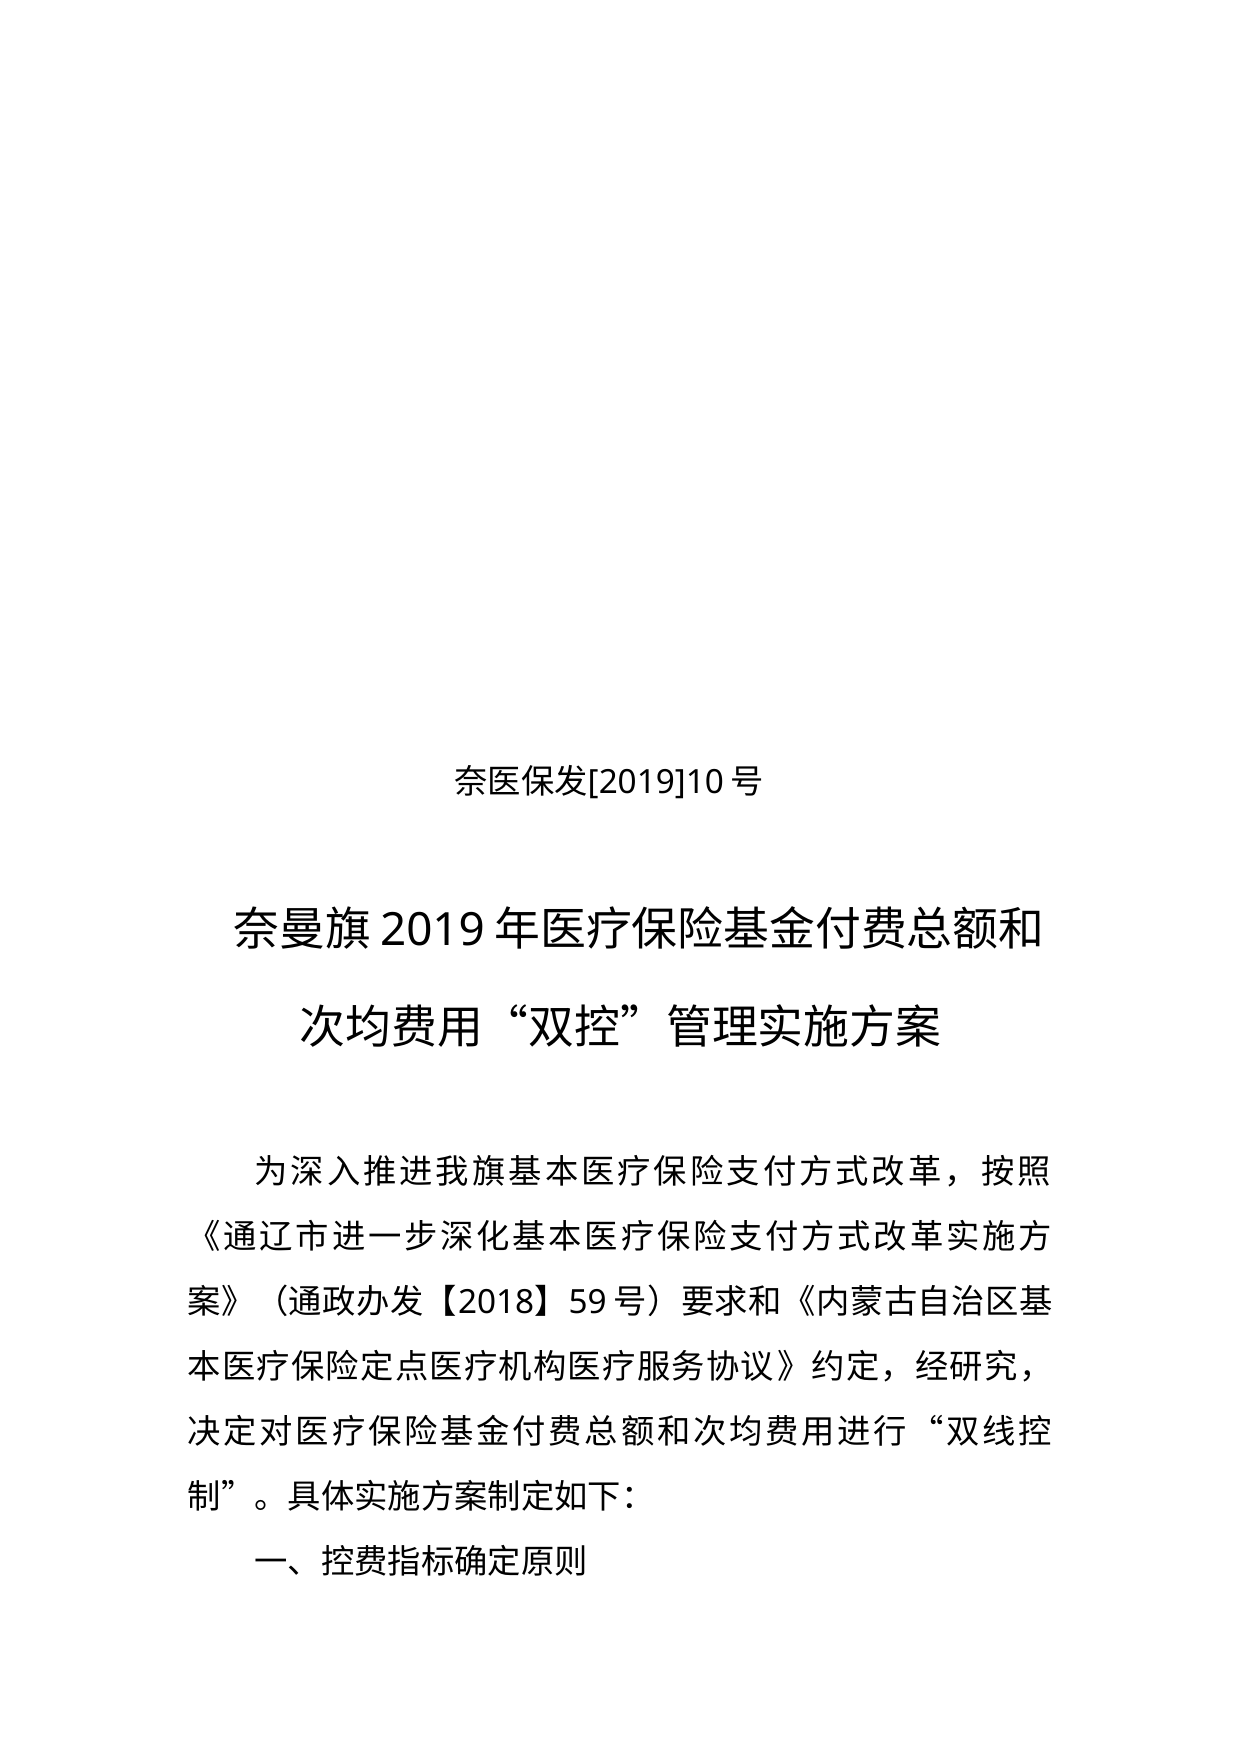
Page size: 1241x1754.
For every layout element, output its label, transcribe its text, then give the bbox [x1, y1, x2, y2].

text 次均费用“双控”管理实施方案 [187, 974, 1053, 1072]
list 一、控费指标确定原则 [254, 1527, 1053, 1592]
text 奈医保发[2019]10号 [187, 747, 1053, 812]
text 为深入推进我旗基本医疗保险支付方式改革，按照《通辽市进一步深化基本医疗保险支付方式改革实施方案》（通政办发【2018】59号）要求和《内蒙古自治区基本医疗保险定点医疗机构医疗服务协议》约定，经研究，决定对医疗保险基金付费总额和次均费用进行“双线控制”。具体实施方案制定如下： [187, 1137, 1053, 1527]
text 奈曼旗2019年医疗保险基金付费总额和 [187, 877, 1053, 974]
